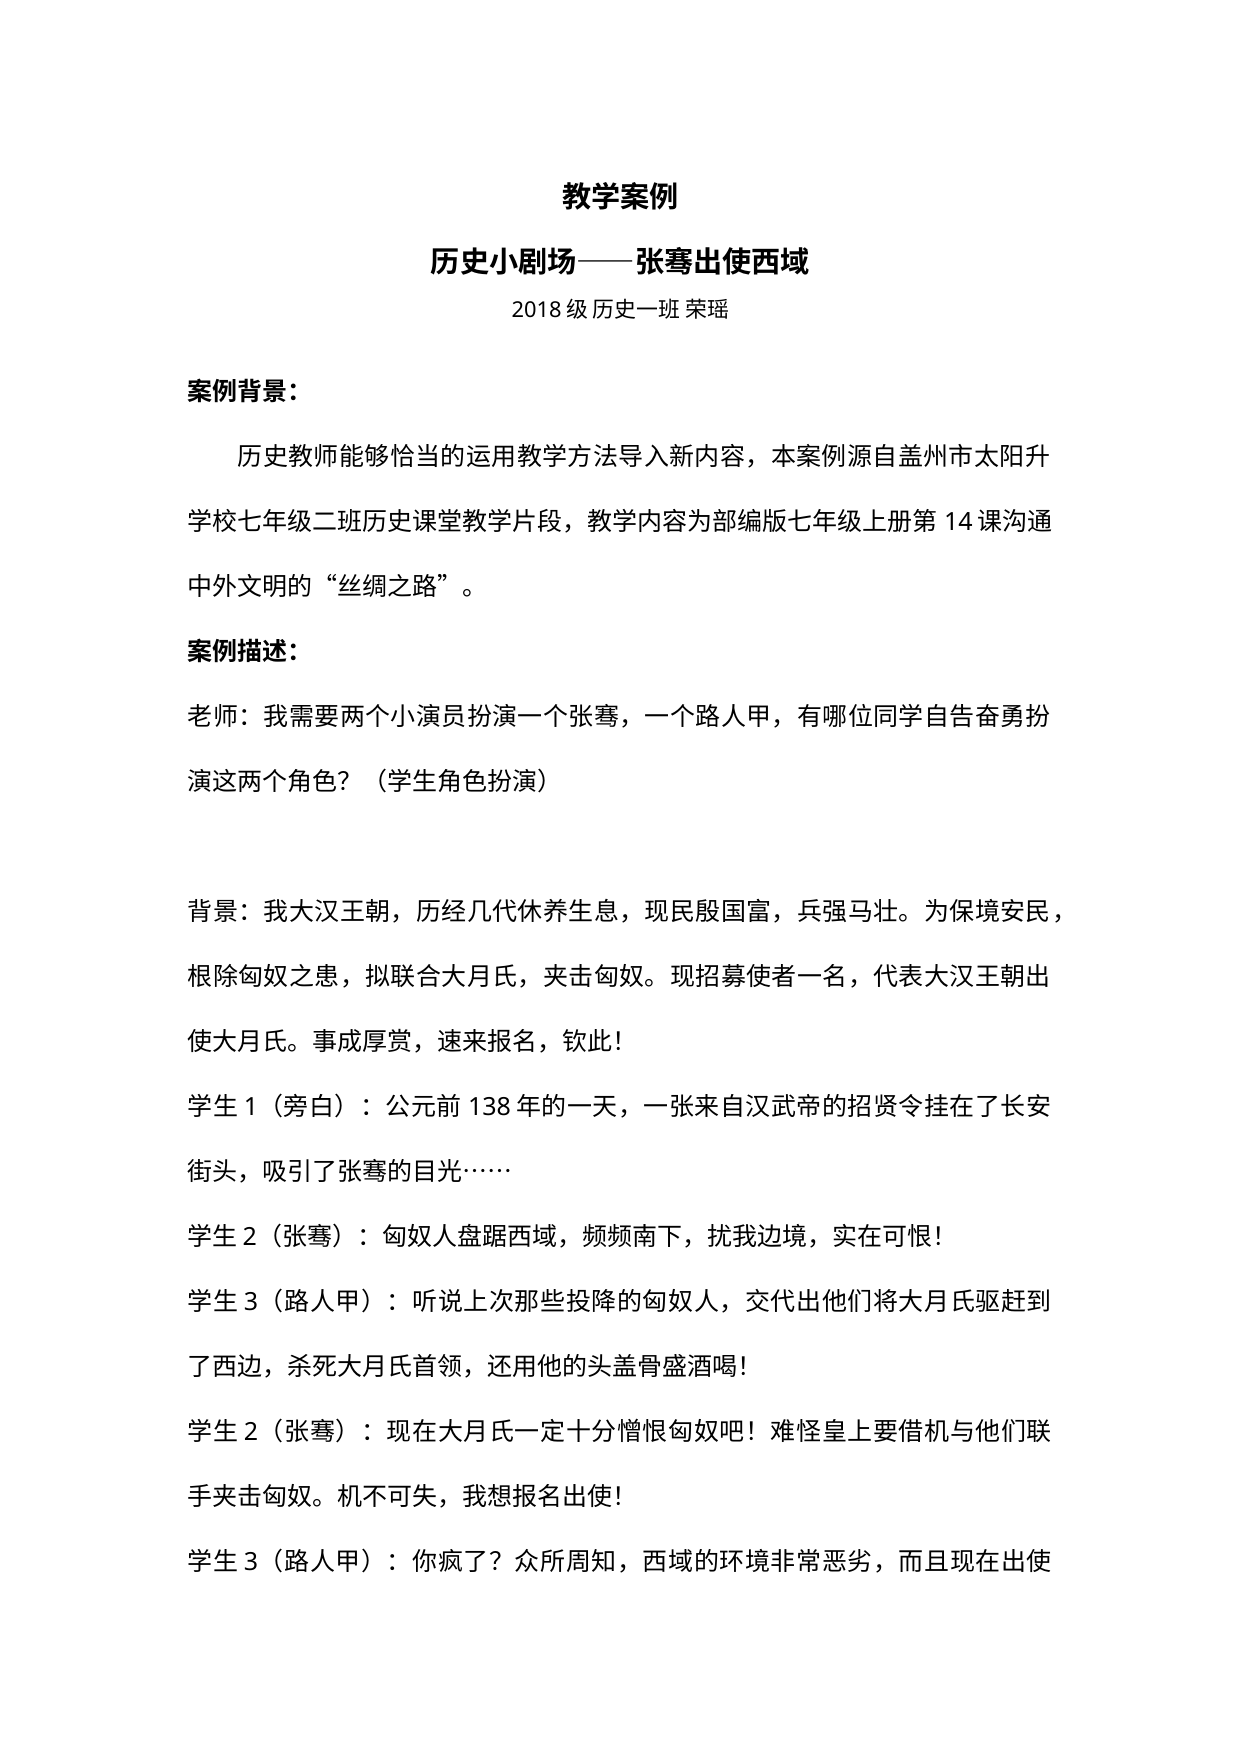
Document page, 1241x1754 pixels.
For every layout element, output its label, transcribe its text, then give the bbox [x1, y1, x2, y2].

text 案例背景： [187, 357, 1053, 422]
text 历史教师能够恰当的运用教学方法导入新内容，本案例源自盖州市太阳升学校七年级二班历史课堂教学片段，教学内容为部编版七年级上册第14课沟通中外文明的“丝绸之路”。 [187, 422, 1053, 617]
text 学生2（张骞）：现在大月氏一定十分憎恨匈奴吧！难怪皇上要借机与他们联手夹击匈奴。机不可失，我想报名出使！ [187, 1397, 1053, 1527]
text 学生3（路人甲）：听说上次那些投降的匈奴人，交代出他们将大月氏驱赶到了西边，杀死大月氏首领，还用他的头盖骨盛酒喝！ [187, 1267, 1053, 1397]
text 学生1（旁白）：公元前138年的一天，一张来自汉武帝的招贤令挂在了长安街头，吸引了张骞的目光…… [187, 1072, 1053, 1202]
text 背景：我大汉王朝，历经几代休养生息，现民殷国富，兵强马壮。为保境安民，根除匈奴之患，拟联合大月氏，夹击匈奴。现招募使者一名，代表大汉王朝出使大月氏。事成厚赏，速来报名，钦此！ [187, 877, 1053, 1072]
text 2018级 历史一班 荣瑶 [187, 292, 1053, 324]
text 老师：我需要两个小演员扮演一个张骞，一个路人甲，有哪位同学自告奋勇扮演这两个角色？（学生角色扮演） [187, 682, 1053, 812]
text 教学案例 [187, 162, 1053, 227]
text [187, 1527, 1053, 1592]
text 学生2（张骞）：匈奴人盘踞西域，频频南下，扰我边境，实在可恨！ [187, 1202, 1053, 1267]
text 案例描述： [187, 617, 1053, 682]
text 历史小剧场——张骞出使西域 [187, 227, 1053, 292]
